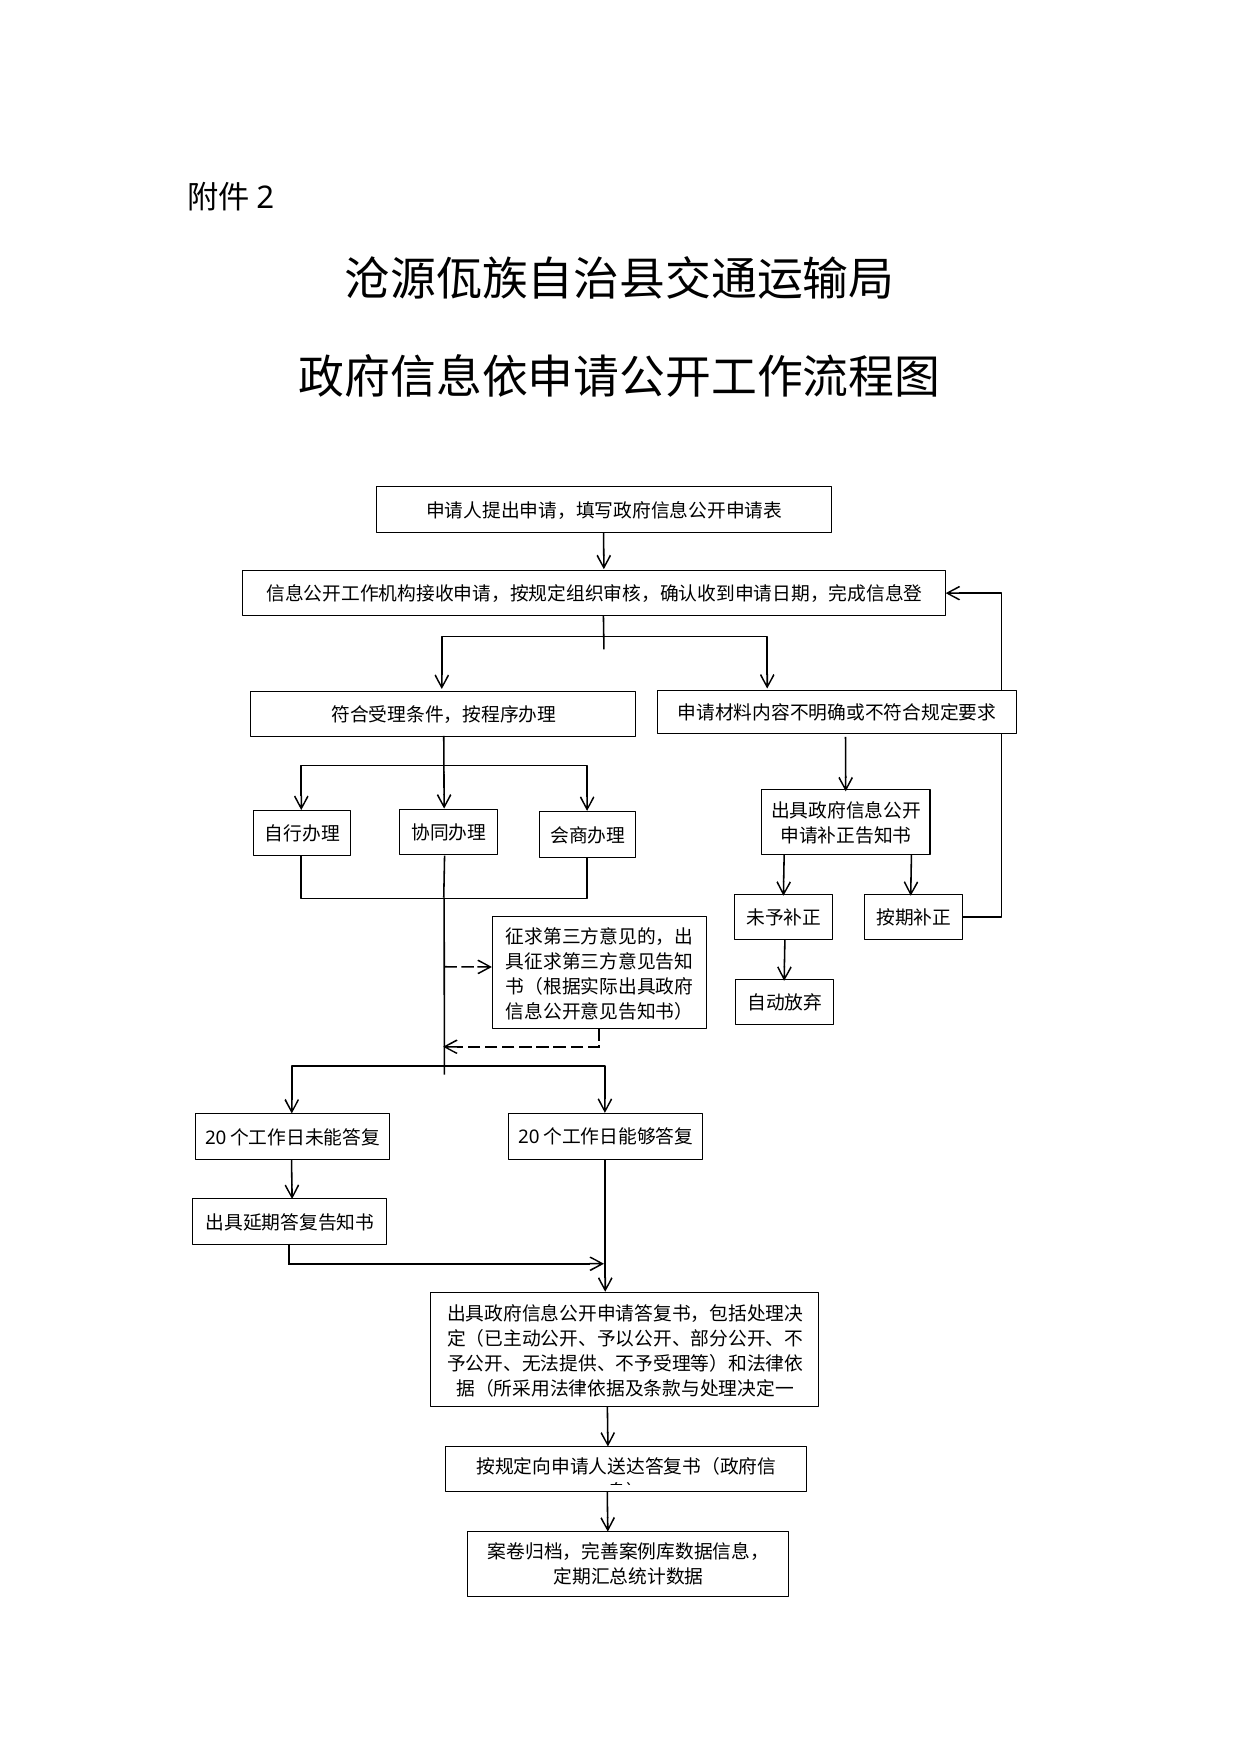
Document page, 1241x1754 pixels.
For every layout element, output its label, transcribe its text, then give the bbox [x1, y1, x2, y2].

text 沧源佤族自治县交通运输局 [186, 227, 1053, 324]
text 政府信息依申请公开工作流程图 [186, 324, 1053, 422]
text 附件2 [187, 162, 1053, 227]
